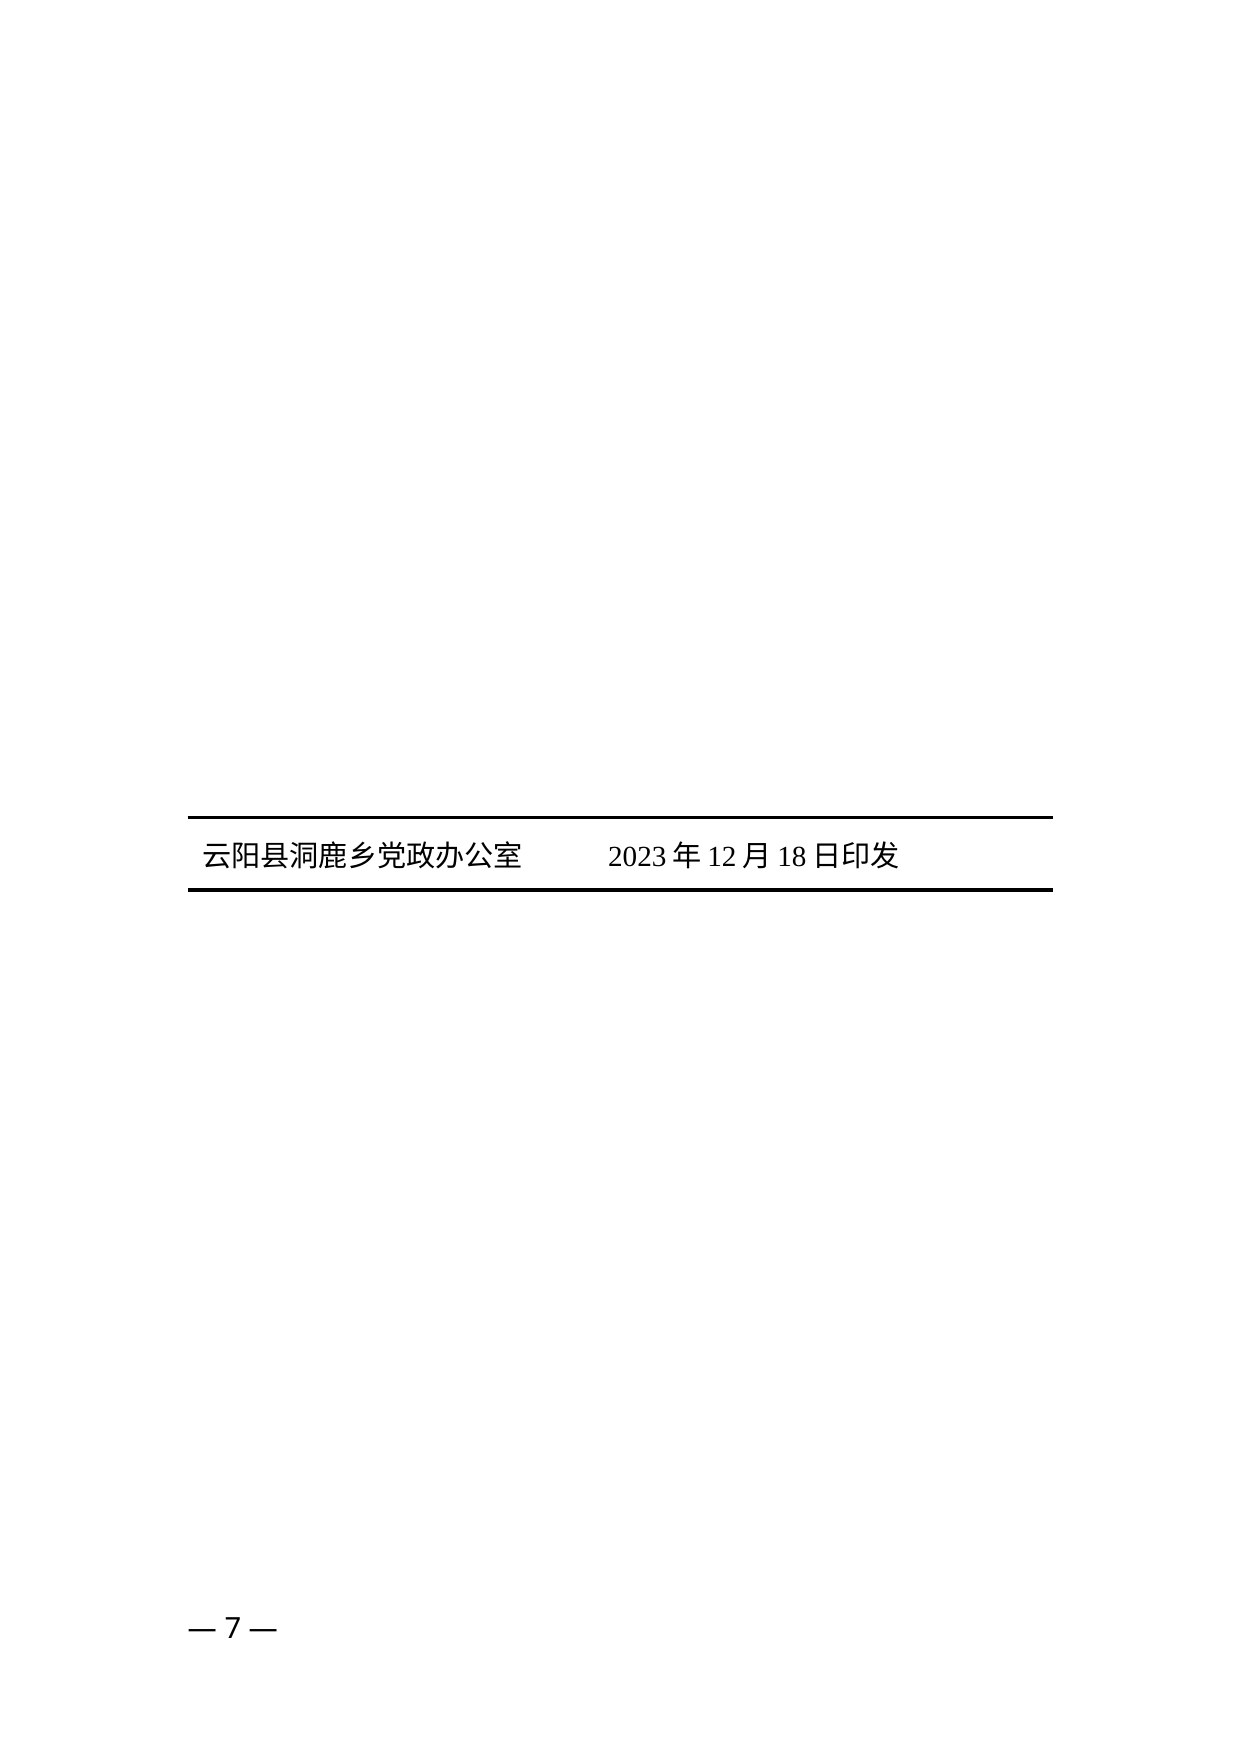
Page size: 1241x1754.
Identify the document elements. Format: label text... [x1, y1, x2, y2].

text 云阳县洞鹿乡党政办公室 2023年12月18日印发 [187, 817, 1053, 892]
